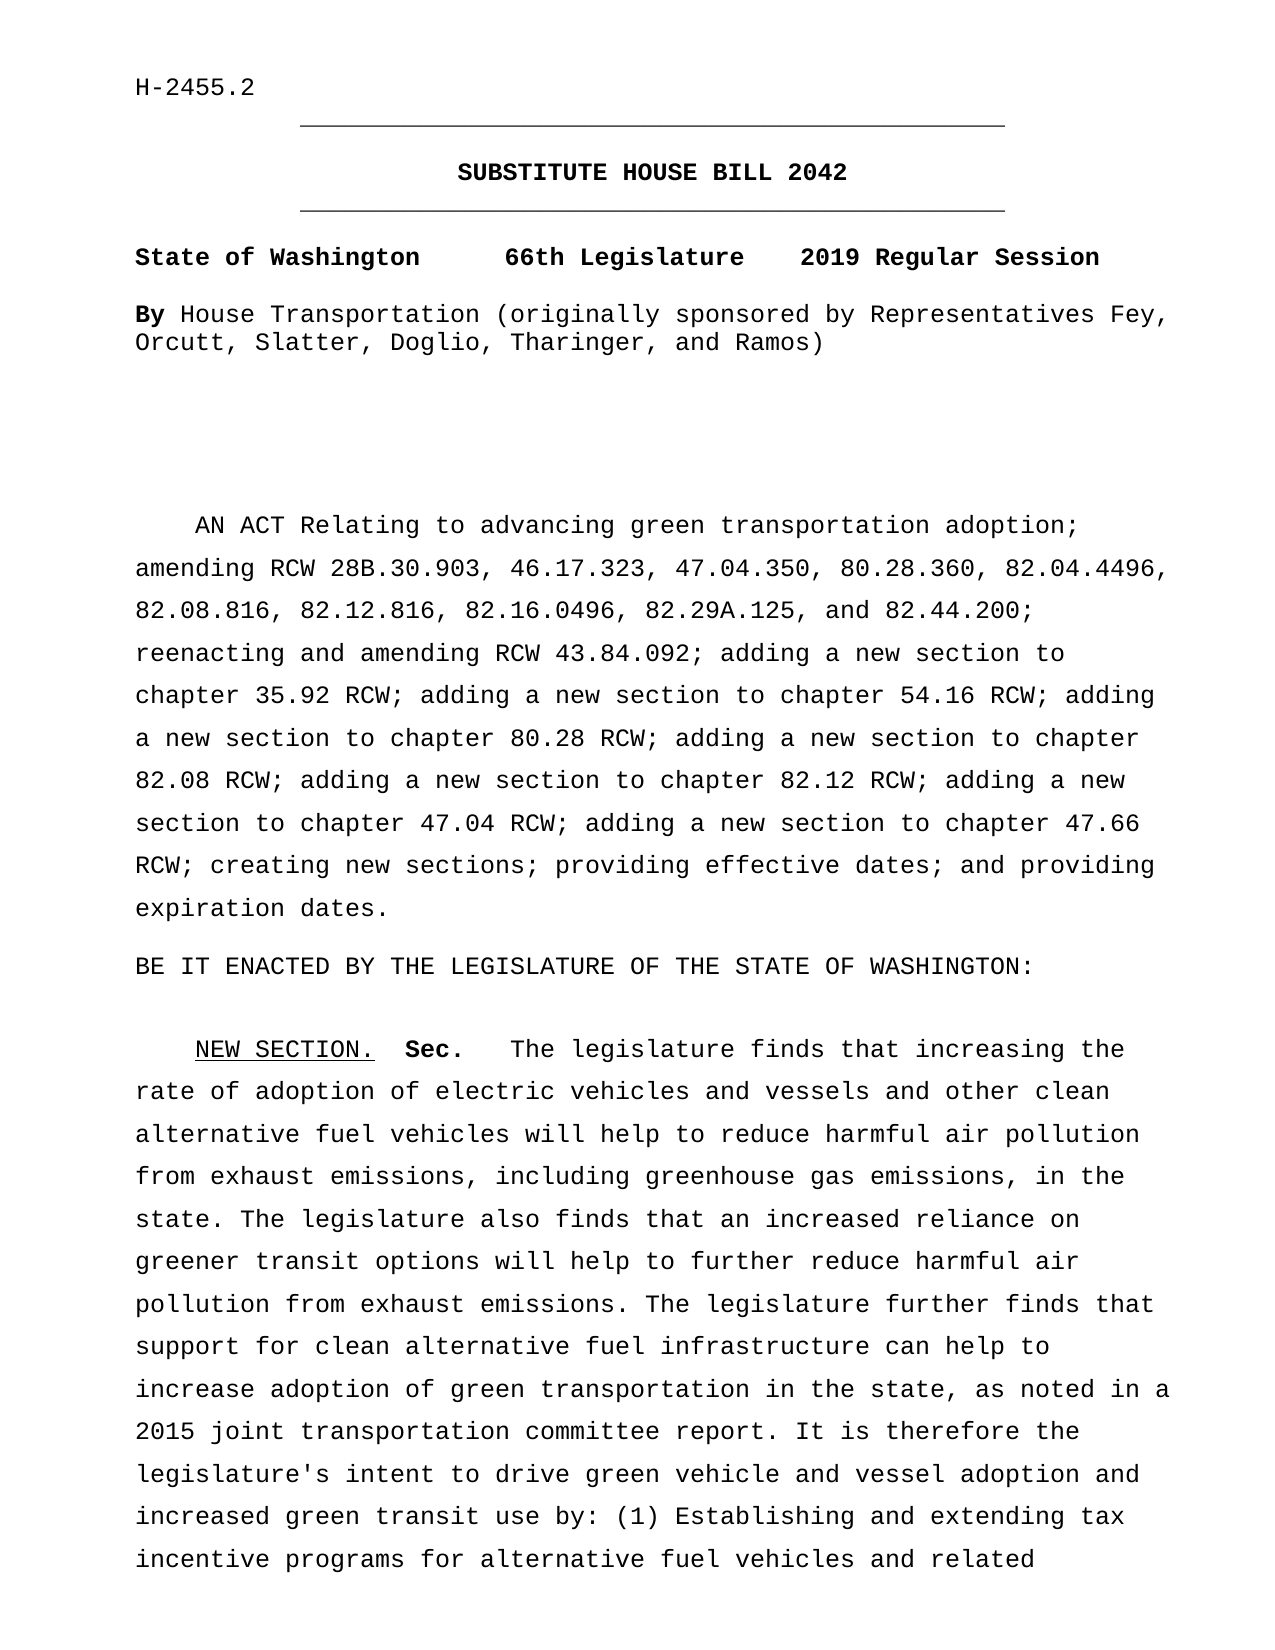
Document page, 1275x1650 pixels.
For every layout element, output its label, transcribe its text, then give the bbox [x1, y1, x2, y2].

text BE IT ENACTED BY THE LEGISLATURE OF THE STATE OF WASHINGTON: [135, 953, 1170, 982]
text _______________________________________________ [135, 103, 1170, 132]
text State of Washington 66th Legislature 2019 Regular Session [135, 245, 1170, 273]
text SUBSTITUTE HOUSE BILL 2042 [135, 160, 1170, 188]
text H-2455.2 [135, 75, 1170, 103]
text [135, 1023, 1170, 1576]
text _______________________________________________ [135, 188, 1170, 217]
text By House Transportation (originally sponsored by Representatives Fey, Orcutt, Slatter, Doglio, Tharinger, and Ramos) [135, 302, 1170, 358]
text AN ACT Relating to advancing green transportation adoption; amending RCW 28B.30.903, 46.17.323, 47.04.350, 80.28.360, 82.04.4496, 82.08.816, 82.12.816, 82.16.0496, 82.29A.125, and 82.44.200; reenacting and amending RCW 43.84.092; adding a new section to chapter 35.92 RCW; adding a new section to chapter 54.16 RCW; adding a new section to chapter 80.28 RCW; adding a new section to chapter 82.08 RCW; adding a new section to chapter 82.12 RCW; adding a new section to chapter 47.04 RCW; adding a new section to chapter 47.66 RCW; creating new sections; providing effective dates; and providing expiration dates. [135, 500, 1170, 925]
